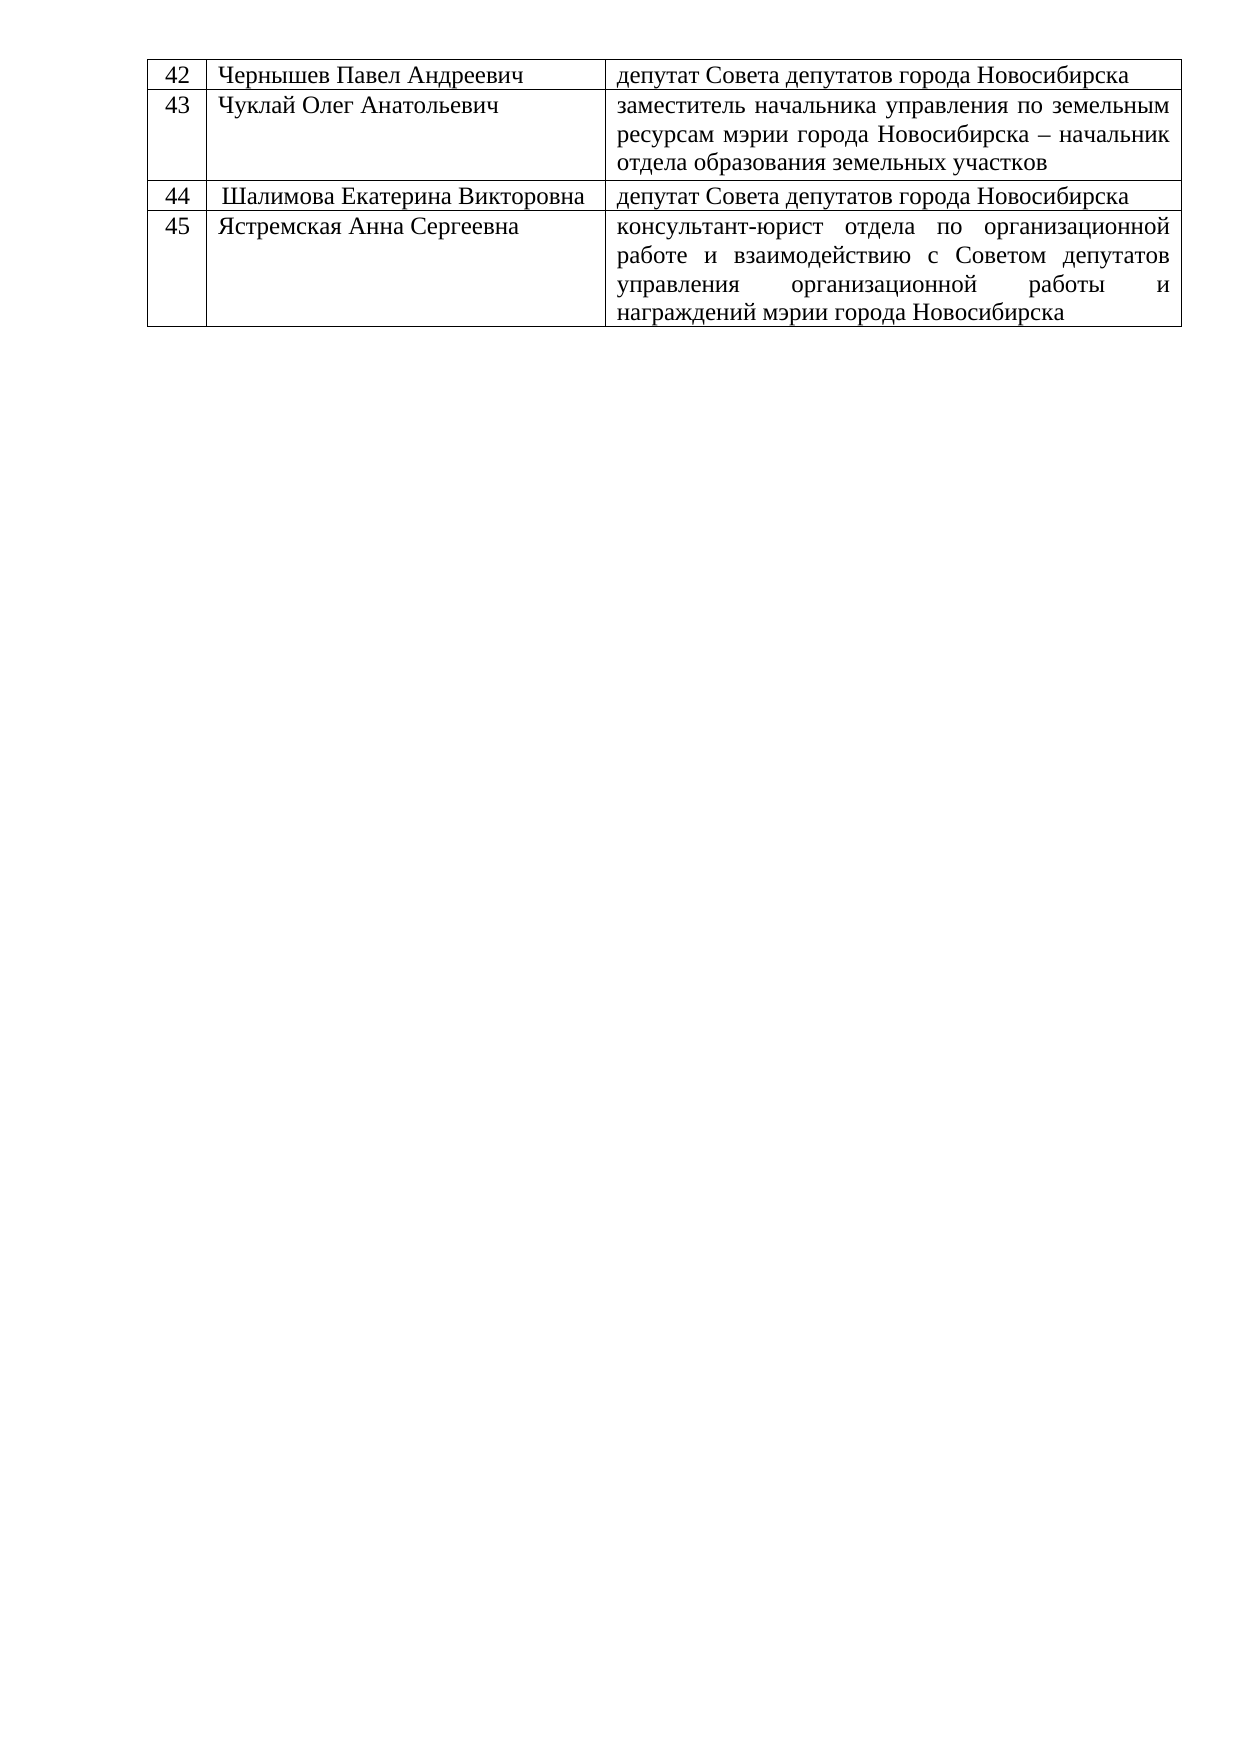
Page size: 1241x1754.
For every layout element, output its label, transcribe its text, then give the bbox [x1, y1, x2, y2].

table_cell консультант-юрист отдела по организационной работе и взаимодействию с Советом депутатов управления организационной работы и награждений мэрии города Новосибирска [606, 211, 1181, 326]
table_cell депутат Совета депутатов города Новосибирска [606, 181, 1181, 210]
table_cell заместитель начальника управления по земельным ресурсам мэрии города Новосибирска – начальник отдела образования земельных участков [606, 90, 1181, 180]
table_cell 45 [148, 211, 206, 326]
table_cell Чуклай Олег Анатольевич [207, 90, 605, 180]
table_cell Чернышев Павел Андреевич [207, 60, 605, 89]
table_cell 44 [148, 181, 206, 210]
table_cell Ястремская Анна Сергеевна [207, 211, 605, 326]
table_cell Шалимова Екатерина Викторовна [207, 181, 605, 210]
table_cell 42 [148, 60, 206, 89]
table_cell депутат Совета депутатов города Новосибирска [606, 60, 1181, 89]
table_cell 43 [148, 90, 206, 180]
